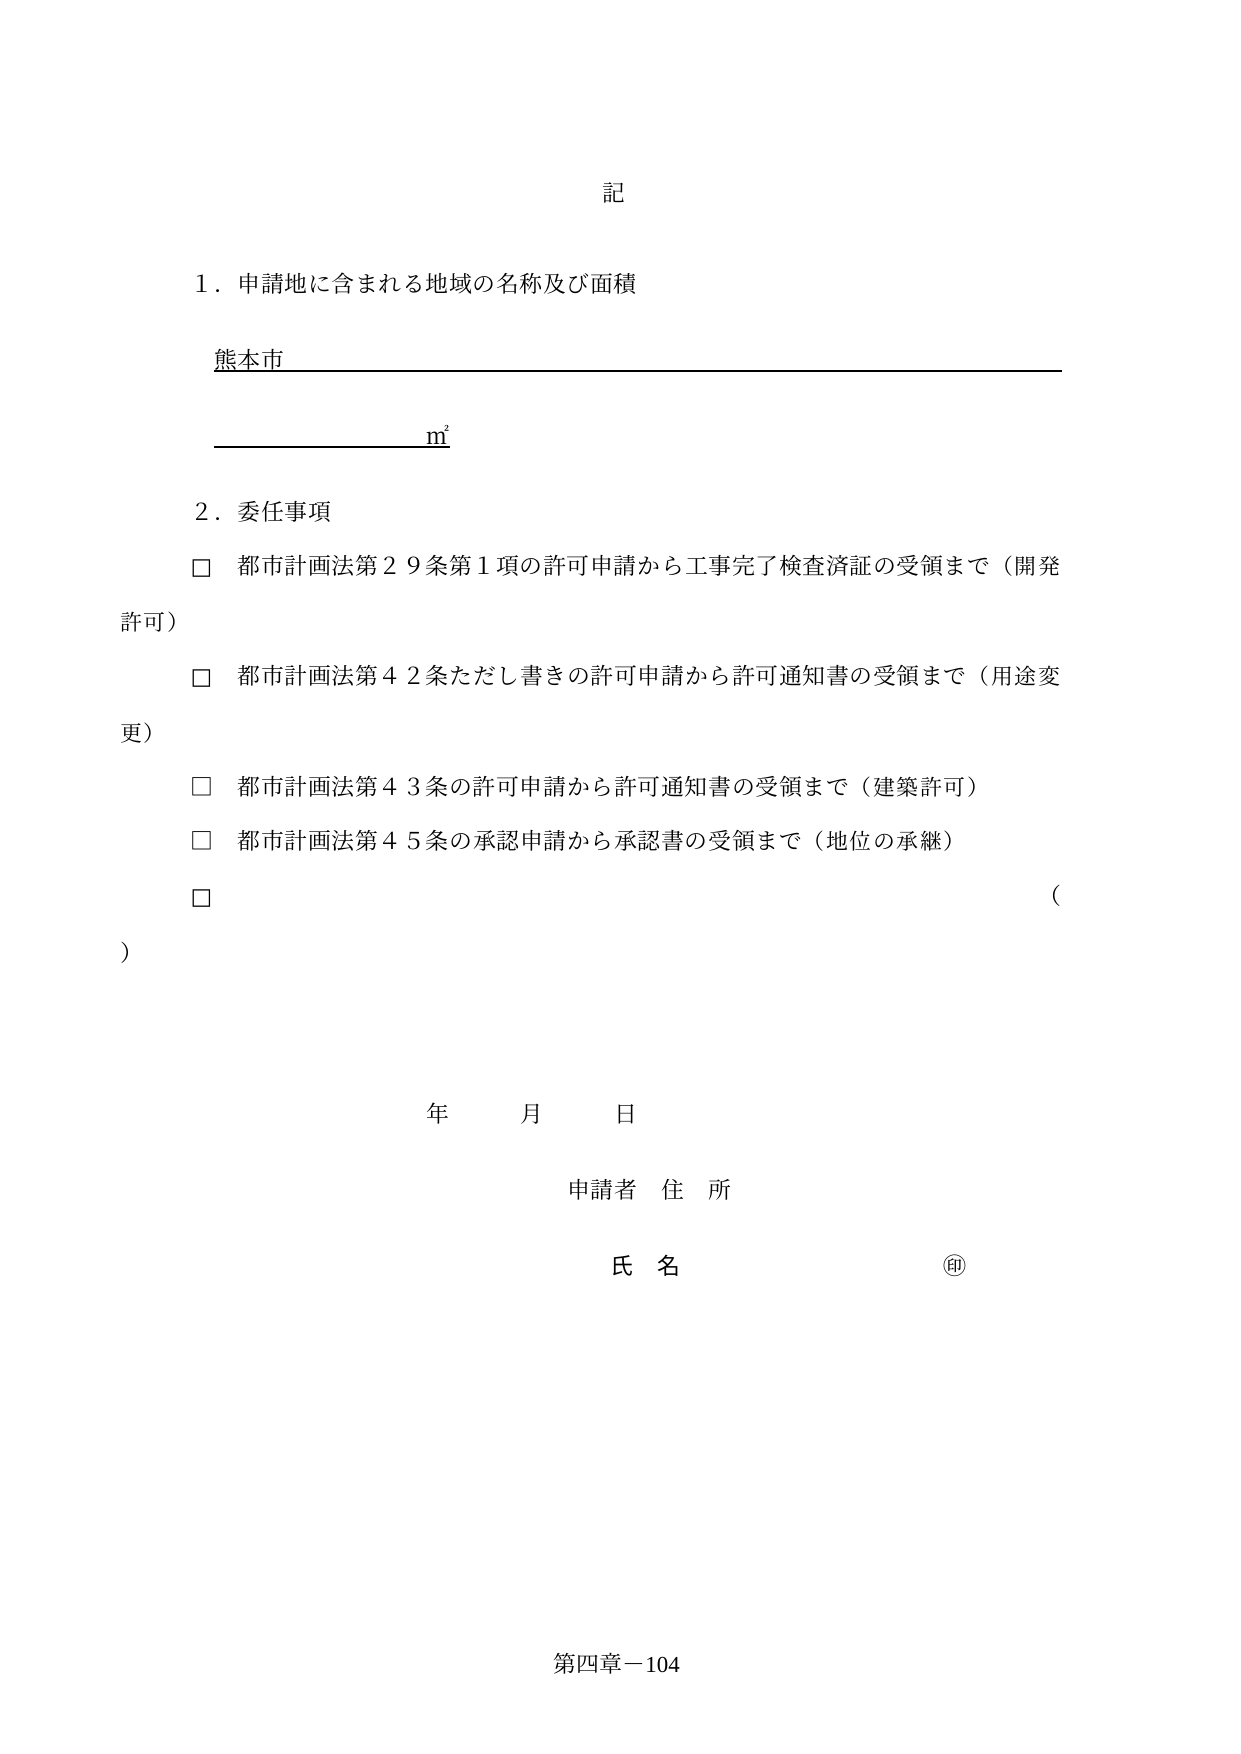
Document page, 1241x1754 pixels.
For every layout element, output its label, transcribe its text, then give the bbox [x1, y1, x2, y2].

text 申請者 住 所 [120, 1169, 1061, 1207]
text 年 月 日 [120, 1094, 1061, 1132]
text □ （ ） [120, 875, 1061, 970]
text □ 都市計画法第４２条ただし書きの許可申請から許可通知書の受領まで（用途変更） [120, 656, 1061, 751]
text □ 都市計画法第４３条の許可申請から許可通知書の受領まで（建築許可） [120, 767, 1061, 804]
text 記 [120, 172, 1061, 210]
text ２．委任事項 [120, 491, 1061, 529]
text １．申請地に含まれる地域の名称及び面積 [120, 264, 1061, 302]
text 熊本市 [120, 339, 1061, 377]
text 氏 名 ㊞ [120, 1245, 1061, 1283]
text ㎡ [120, 415, 1061, 453]
text □ 都市計画法第２９条第１項の許可申請から工事完了検査済証の受領まで（開発許可） [120, 546, 1061, 640]
text □ 都市計画法第４５条の承認申請から承認書の受領まで（地位の承継） [120, 821, 1061, 859]
